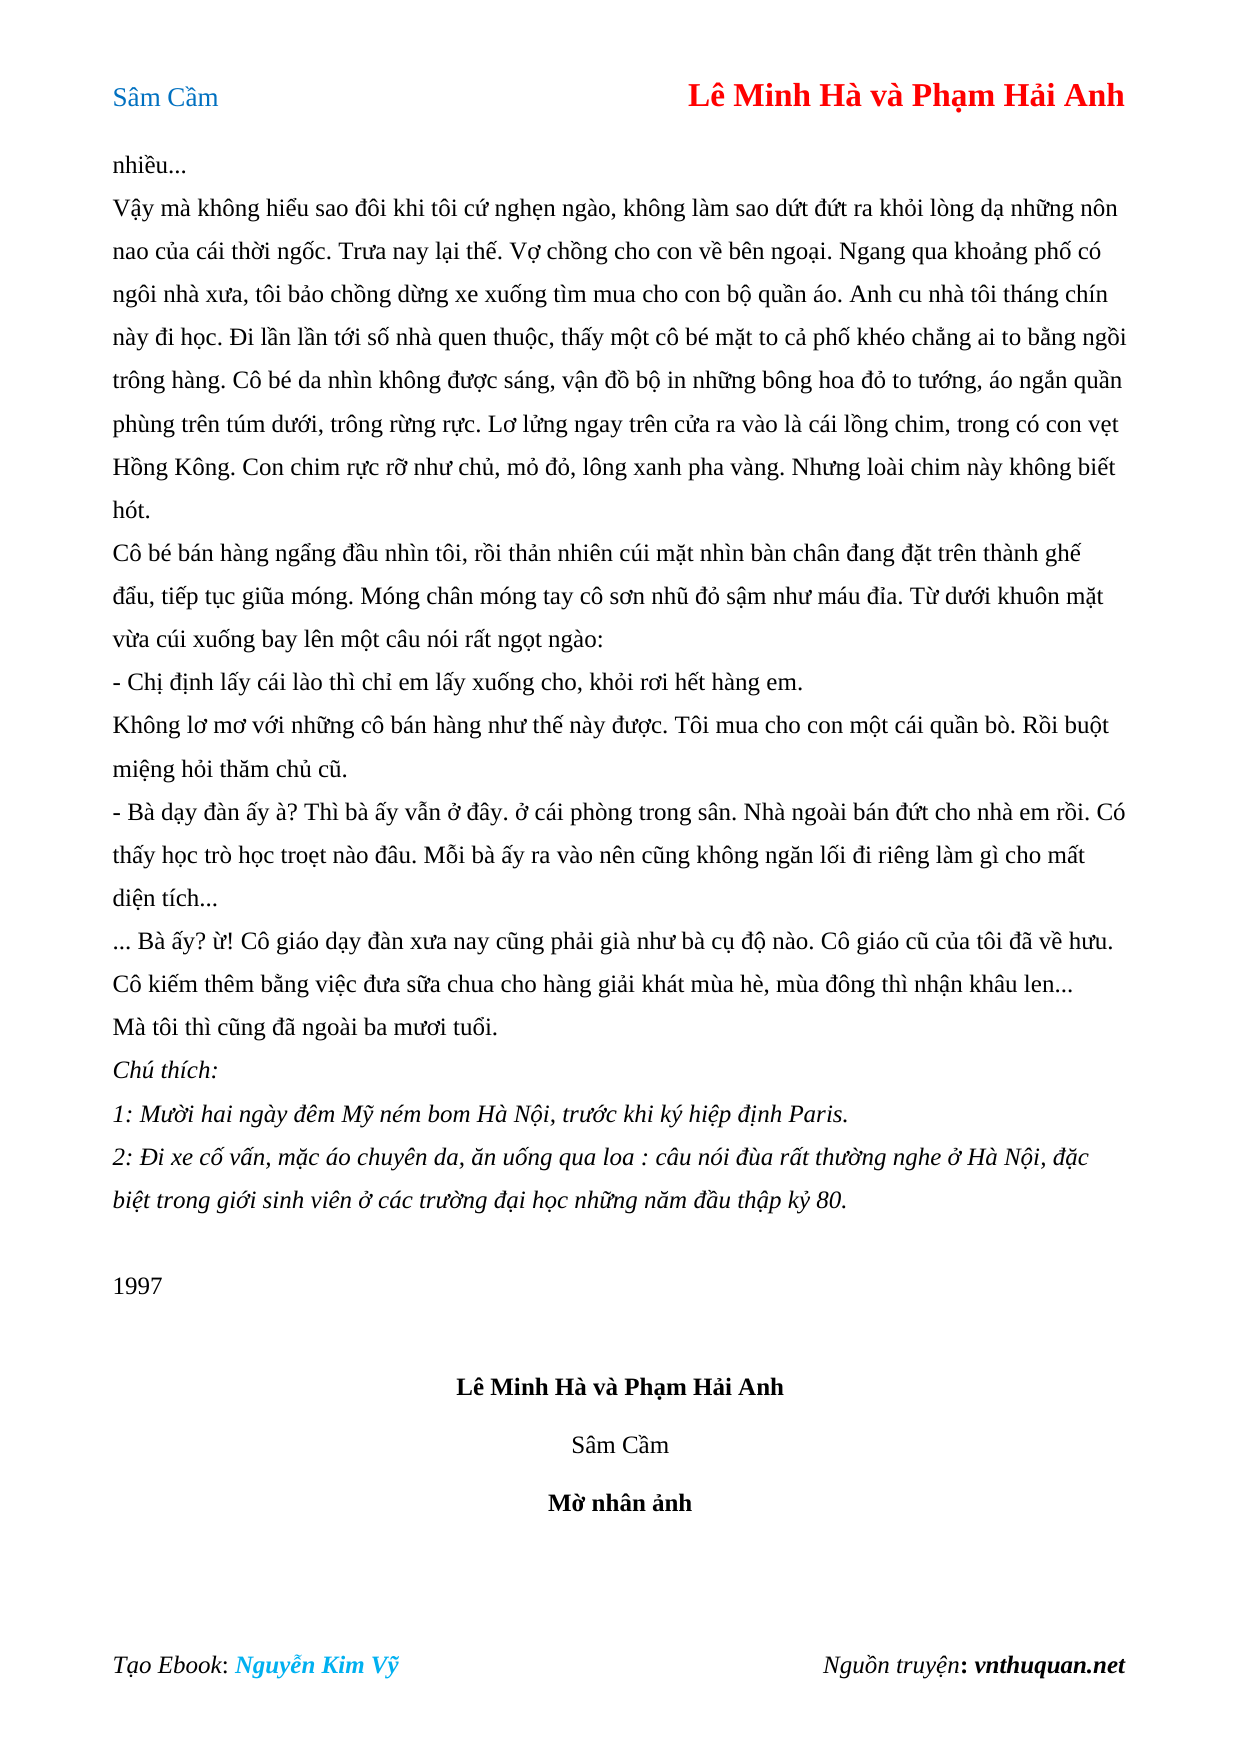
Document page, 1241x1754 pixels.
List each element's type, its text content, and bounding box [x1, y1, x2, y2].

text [112, 150, 1128, 1300]
text Sâm Cầm [112, 1430, 1128, 1459]
text Mờ nhân ảnh [112, 1488, 1128, 1517]
text Lê Minh Hà và Phạm Hải Anh [112, 1372, 1128, 1401]
